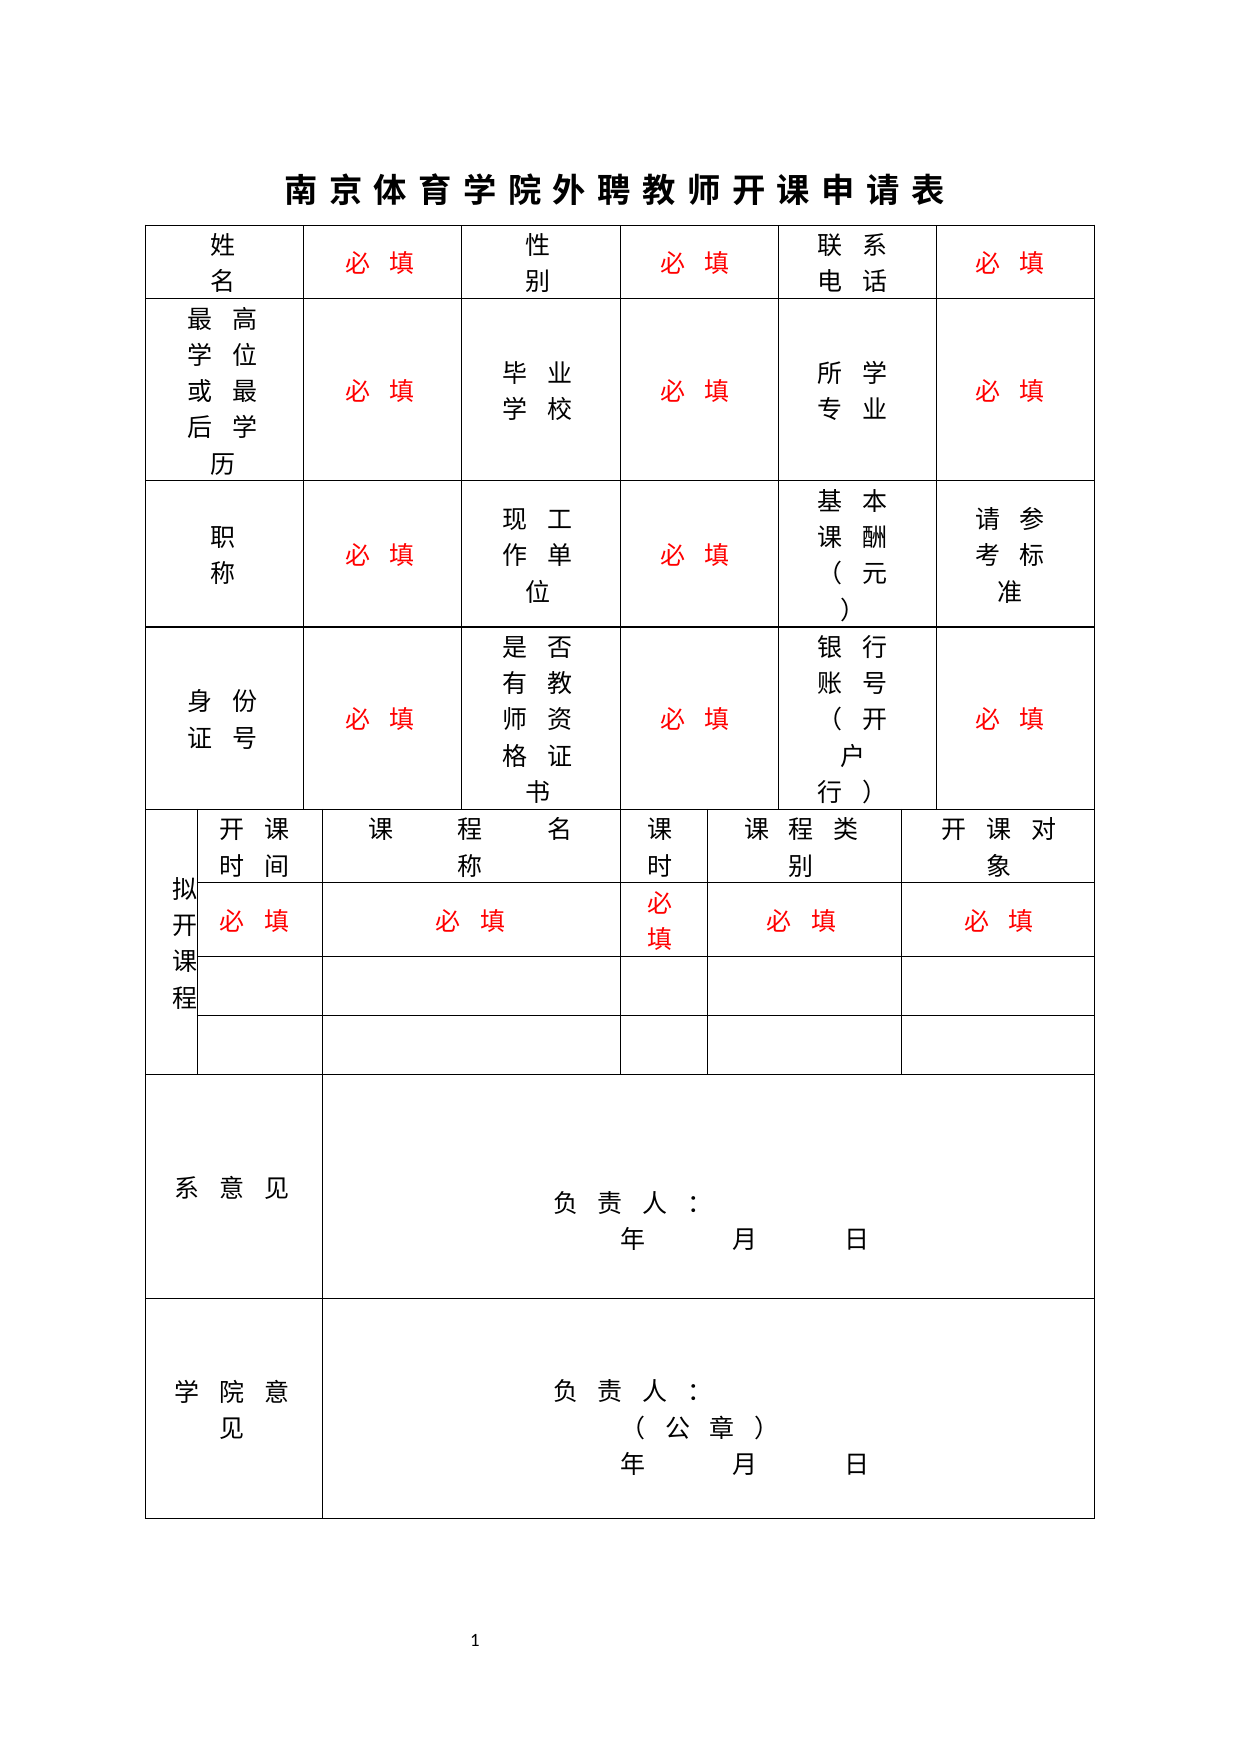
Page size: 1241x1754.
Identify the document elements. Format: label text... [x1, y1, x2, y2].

table_cell 银行账号 （开户行） [779, 628, 936, 809]
table_header 必填 [621, 226, 778, 298]
table_cell 必填 [323, 883, 620, 956]
table_cell 学院意见 [146, 1299, 322, 1518]
table_cell [708, 957, 901, 1015]
table_cell 课 程 名 称 [323, 810, 620, 882]
table_cell [708, 1016, 901, 1074]
table_cell [323, 1016, 620, 1074]
table_header 姓 名 [146, 226, 303, 298]
table_cell 必填 [621, 299, 778, 480]
table_cell [621, 1016, 707, 1074]
table_cell 负责人： （公章） 年 月 日 [323, 1299, 1094, 1518]
table_cell 拟开课程 [146, 810, 197, 1074]
table_cell 是否有教师资格证书 [462, 628, 620, 809]
table_cell 请参考标准 [937, 481, 1094, 626]
table_header 性 别 [462, 226, 620, 298]
table_cell 必填 [937, 299, 1094, 480]
table_cell 必填 [304, 299, 461, 480]
table_cell 必填 [621, 481, 778, 626]
table_cell 课时 [621, 810, 707, 882]
table_cell 毕业学校 [462, 299, 620, 480]
table_cell 课程类别 [708, 810, 901, 882]
table_cell 负责人： 年 月 日 [323, 1075, 1094, 1298]
table_cell 必填 [937, 628, 1094, 809]
table_cell 开课时间 [198, 810, 322, 882]
table_cell 系意见 [146, 1075, 322, 1298]
table_cell [902, 1016, 1094, 1074]
table_cell 必填 [708, 883, 901, 956]
table_cell [198, 957, 322, 1015]
table_cell 职 称 [146, 481, 303, 626]
table_header 必填 [304, 226, 461, 298]
table_cell [323, 957, 620, 1015]
table_cell [621, 957, 707, 1015]
table_cell [902, 957, 1094, 1015]
table_cell 必填 [304, 628, 461, 809]
table_cell 必填 [198, 883, 322, 956]
table_cell 开课对象 [902, 810, 1094, 882]
table_cell 身份证号 [146, 628, 303, 809]
table_cell 所学专业 [779, 299, 936, 480]
table_cell 必填 [621, 628, 778, 809]
table_cell 最高学位或最后学历 [146, 299, 303, 480]
table_cell 现工作单位 [462, 481, 620, 626]
table_cell 基本课酬（元） [779, 481, 936, 626]
table_header 联系电话 [779, 226, 936, 298]
table_cell 必填 [902, 883, 1094, 956]
table_cell [198, 1016, 322, 1074]
table_header 必填 [937, 226, 1094, 298]
text 南京体育学院外聘教师开课申请表 [150, 152, 1090, 224]
table_cell 必填 [621, 883, 707, 956]
table_cell 必填 [304, 481, 461, 626]
